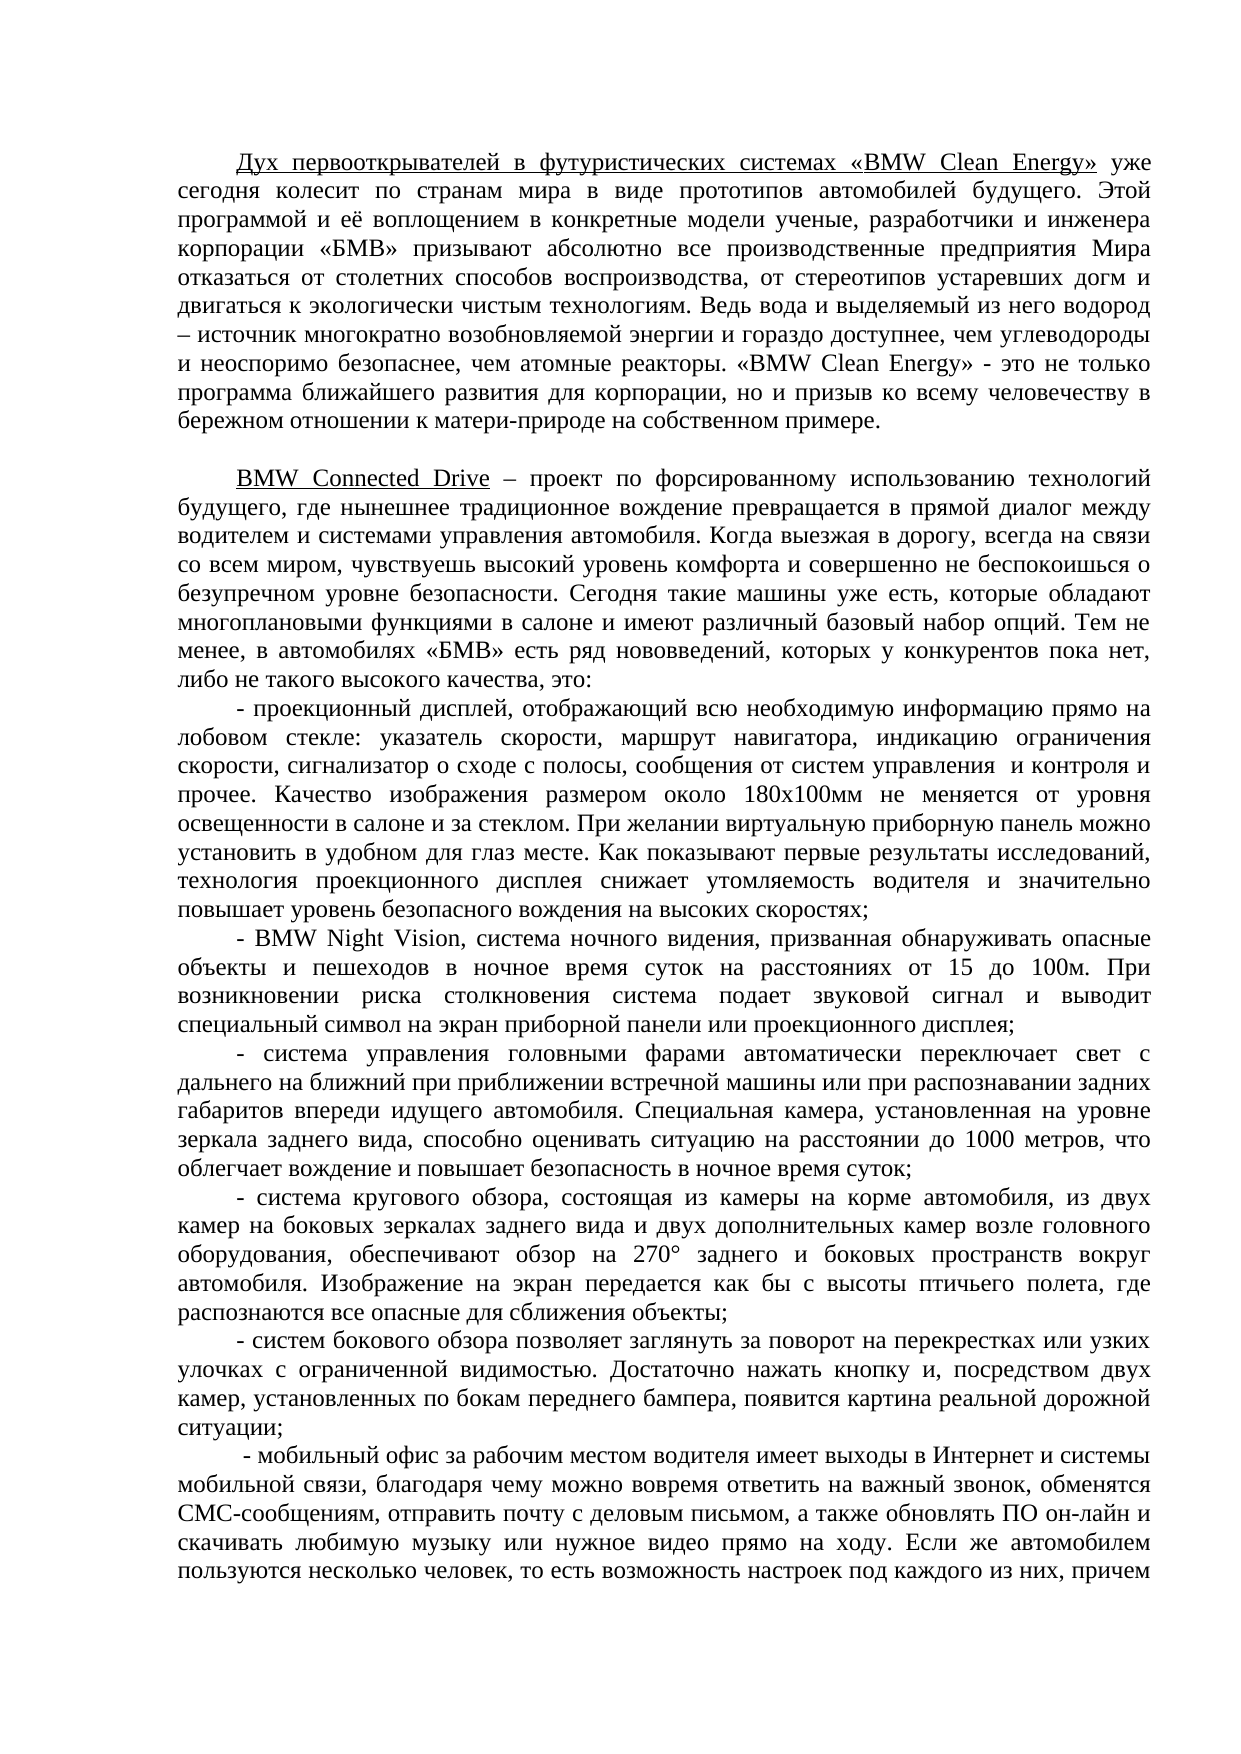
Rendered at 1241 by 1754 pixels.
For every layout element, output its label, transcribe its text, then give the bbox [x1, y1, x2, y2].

text - проекционный дисплей, отображающий всю необходимую информацию прямо на лобовом стекле: указатель скорости, маршрут навигатора, индикацию ограничения скорости, сигнализатор о сходе с полосы, сообщения от систем управления и контроля и прочее. Качество изображения размером около 180х100мм не меняется от уровня освещенности в салоне и за стеклом. При желании виртуальную приборную панель можно установить в удобном для глаз месте. Как показывают первые результаты исследований, технология проекционного дисплея снижает утомляемость водителя и значительно повышает уровень безопасного вождения на высоких скоростях; [177, 693, 1152, 923]
text BMW Connected Drive – проект по форсированному использованию технологий будущего, где нынешнее традиционное вождение превращается в прямой диалог между водителем и системами управления автомобиля. Когда выезжая в дорогу, всегда на связи со всем миром, чувствуешь высокий уровень комфорта и совершенно не беспокоишься о безупречном уровне безопасности. Сегодня такие машины уже есть, которые обладают многоплановыми функциями в салоне и имеют различный базовый набор опций. Тем не менее, в автомобилях «БМВ» есть ряд нововведений, которых у конкурентов пока нет, либо не такого высокого качества, это: [177, 463, 1152, 693]
text - система управления головными фарами автоматически переключает свет с дальнего на ближний при приближении встречной машины или при распознавании задних габаритов впереди идущего автомобиля. Специальная камера, установленная на уровне зеркала заднего вида, способно оценивать ситуацию на расстоянии до 1000 метров, что облегчает вождение и повышает безопасность в ночное время суток; [177, 1038, 1152, 1182]
text - система кругового обзора, состоящая из камеры на корме автомобиля, из двух камер на боковых зеркалах заднего вида и двух дополнительных камер возле головного оборудования, обеспечивают обзор на 270° заднего и боковых пространств вокруг автомобиля. Изображение на экран передается как бы с высоты птичьего полета, где распознаются все опасные для сближения объекты; [177, 1182, 1152, 1326]
text - BMW Night Vision, система ночного видения, призванная обнаруживать опасные объекты и пешеходов в ночное время суток на расстояниях от 15 до 100м. При возникновении риска столкновения система подает звуковой сигнал и выводит специальный символ на экран приборной панели или проекционного дисплея; [177, 923, 1152, 1038]
text - систем бокового обзора позволяет заглянуть за поворот на перекрестках или узких улочках с ограниченной видимостью. Достаточно нажать кнопку и, посредством двух камер, установленных по бокам переднего бампера, появится картина реальной дорожной ситуации; [177, 1326, 1152, 1441]
text Дух первооткрывателей в футуристических системах «BMW Clean Energy» уже сегодня колесит по странам мира в виде прототипов автомобилей будущего. Этой программой и её воплощением в конкретные модели ученые, разработчики и инженера корпорации «БМВ» призывают абсолютно все производственные предприятия Мира отказаться от столетних способов воспроизводства, от стереотипов устаревших догм и двигаться к экологически чистым технологиям. Ведь вода и выделяемый из него водород – источник многократно возобновляемой энергии и гораздо доступнее, чем углеводороды и неоспоримо безопаснее, чем атомные реакторы. «BMW Clean Energy» - это не только программа ближайшего развития для корпорации, но и призыв ко всему человечеству в бережном отношении к матери-природе на собственном примере. [177, 147, 1152, 434]
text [177, 1441, 1152, 1584]
